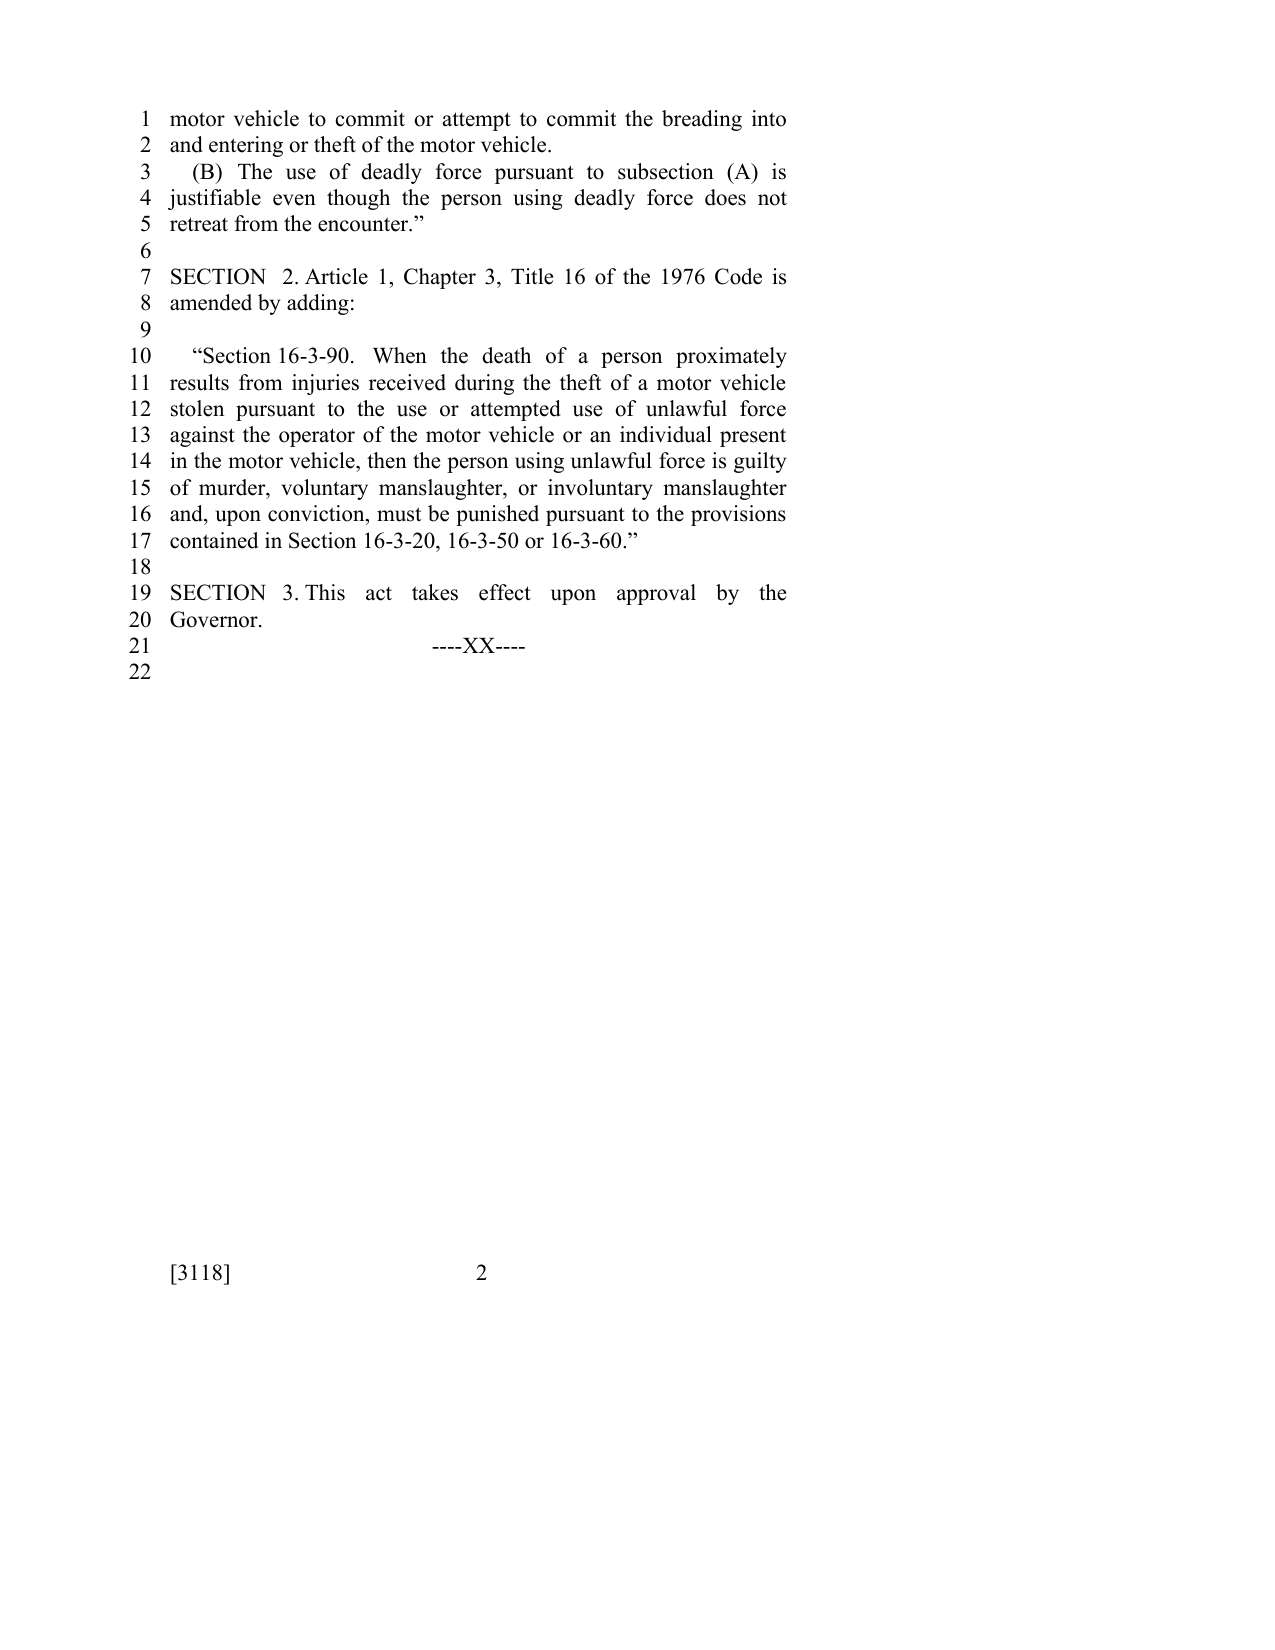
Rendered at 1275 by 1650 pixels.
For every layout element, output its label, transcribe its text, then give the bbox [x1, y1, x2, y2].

text SECTION 2. Article 1, Chapter 3, Title 16 of the 1976 Code is amended by adding: [169, 263, 787, 316]
text “Section 16-3-90. When the death of a person proximately results from injuries received during the theft of a motor vehicle stolen pursuant to the use or attempted use of unlawful force against the operator of the motor vehicle or an individual present in the motor vehicle, then the person using unlawful force is guilty of murder, voluntary manslaughter, or involuntary manslaughter and, upon conviction, must be punished pursuant to the provisions contained in Section 16-3-20, 16-3-50 or 16-3-60.” [169, 342, 787, 553]
text SECTION 3. This act takes effect upon approval by the Governor. [169, 579, 787, 632]
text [169, 105, 787, 158]
text (B) The use of deadly force pursuant to subsection (A) is justifiable even though the person using deadly force does not retreat from the encounter.” [169, 158, 787, 237]
text ----XX---- [169, 632, 787, 658]
